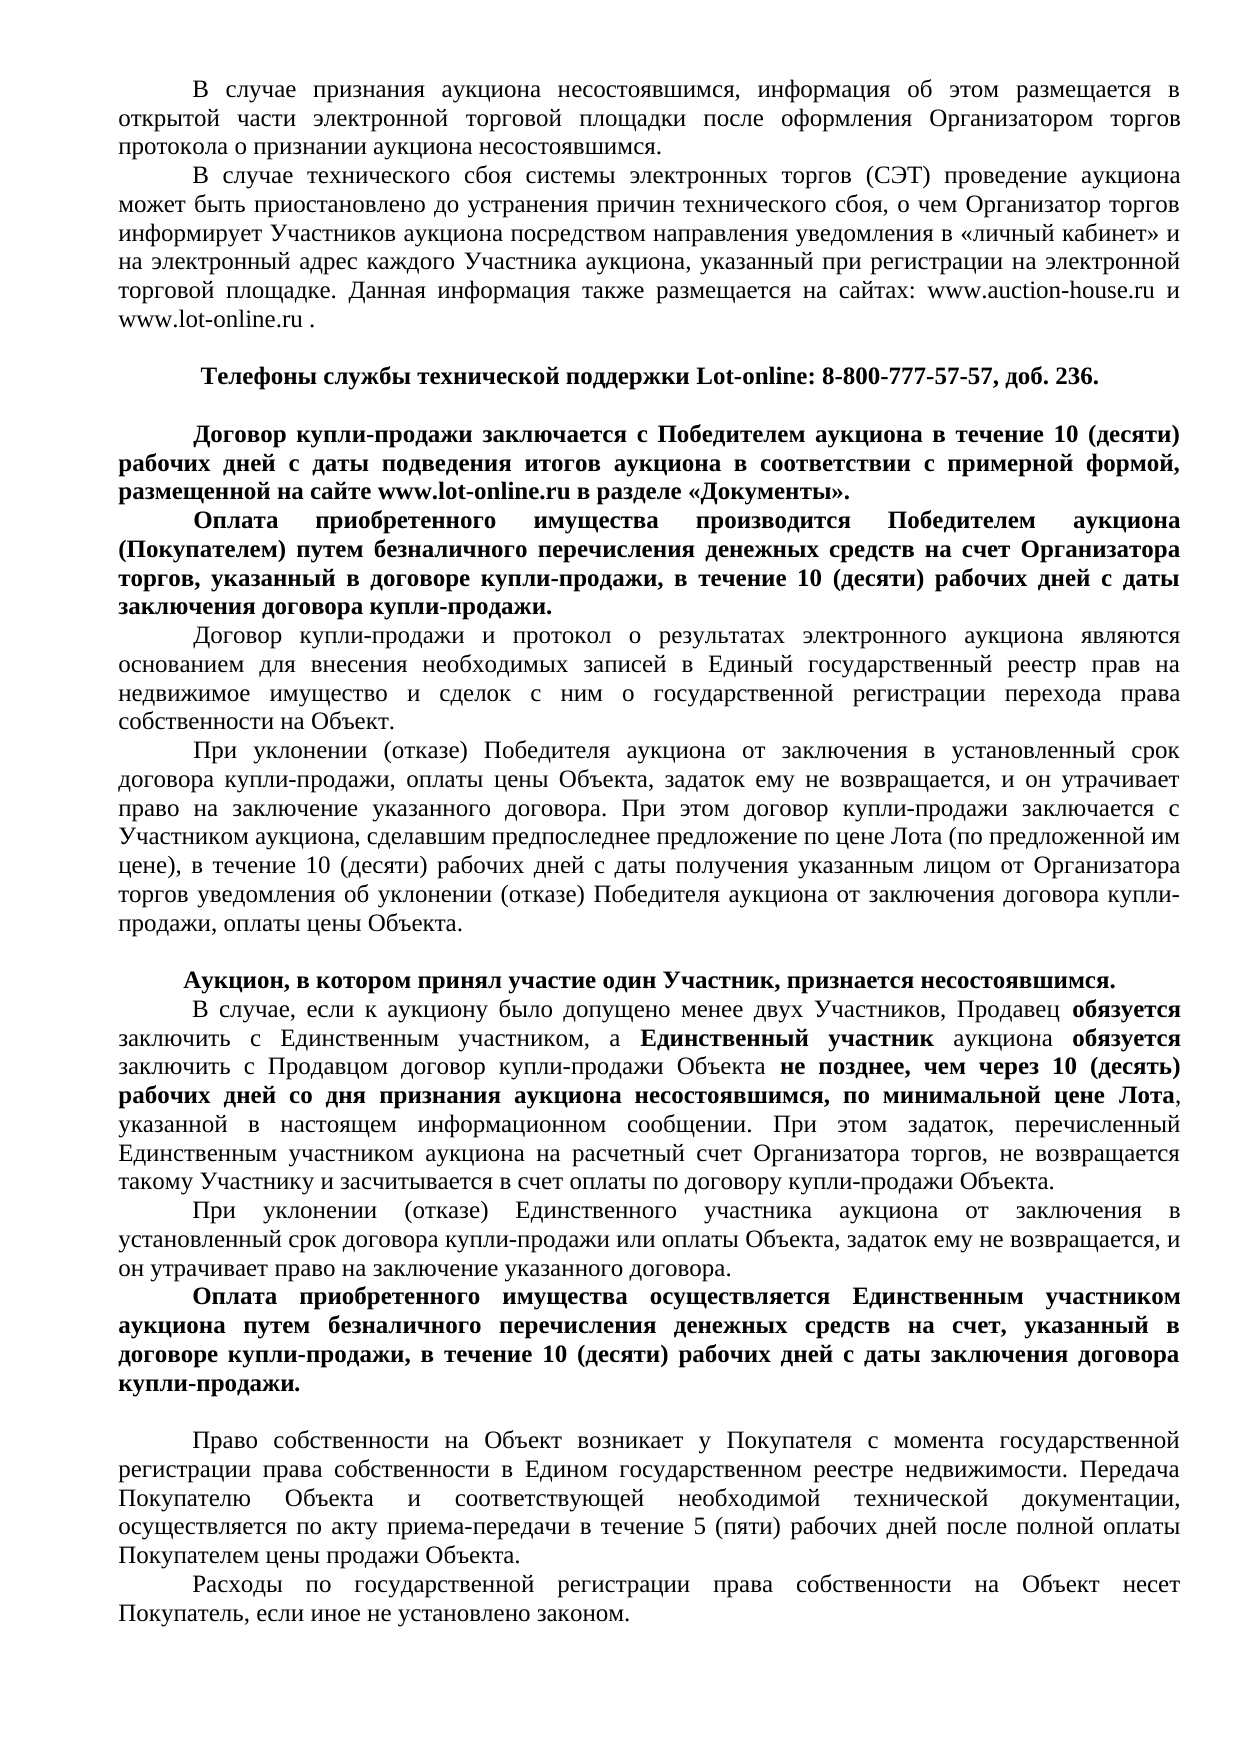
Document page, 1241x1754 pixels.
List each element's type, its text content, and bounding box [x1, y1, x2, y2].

text В случае технического сбоя системы электронных торгов (СЭТ) проведение аукциона может быть приостановлено до устранения причин технического сбоя, о чем Организатор торгов информирует Участников аукциона посредством направления уведомления в «личный кабинет» и на электронный адрес каждого Участника аукциона, указанный при регистрации на электронной торговой площадке. Данная информация также размещается на сайтах: www.auction-house.ru и www.lot-online.ru . [118, 160, 1181, 333]
text Оплата приобретенного имущества осуществляется Единственным участником аукциона путем безналичного перечисления денежных средств на счет, указанный в договоре купли-продажи, в течение 10 (десяти) рабочих дней с даты заключения договора купли-продажи. [118, 1281, 1181, 1396]
text Аукцион, в котором принял участие один Участник, признается несостоявшимся. [118, 965, 1181, 994]
text Телефоны службы технической поддержки Lot-online: 8-800-777-57-57, доб. 236. [118, 361, 1181, 390]
text При уклонении (отказе) Победителя аукциона от заключения в установленный срок договора купли-продажи, оплаты цены Объекта, задаток ему не возвращается, и он утрачивает право на заключение указанного договора. При этом договор купли-продажи заключается с Участником аукциона, сделавшим предпоследнее предложение по цене Лота (по предложенной им цене), в течение 10 (десяти) рабочих дней с даты получения указанным лицом от Организатора торгов уведомления об уклонении (отказе) Победителя аукциона от заключения договора купли-продажи, оплаты цены Объекта. [118, 735, 1181, 936]
text Оплата приобретенного имущества производится Победителем аукциона (Покупателем) путем безналичного перечисления денежных средств на счет Организатора торгов, указанный в договоре купли-продажи, в течение 10 (десяти) рабочих дней с даты заключения договора купли-продажи. [118, 505, 1181, 620]
text В случае, если к аукциону было допущено менее двух Участников, Продавец обязуется заключить с Единственным участником, а Единственный участник аукциона обязуется заключить с Продавцом договор купли-продажи Объекта не позднее, чем через 10 (десять) рабочих дней со дня признания аукциона несостоявшимся, по минимальной цене Лота, указанной в настоящем информационном сообщении. При этом задаток, перечисленный Единственным участником аукциона на расчетный счет Организатора торгов, не возвращается такому Участнику и засчитывается в счет оплаты по договору купли-продажи Объекта. [118, 994, 1181, 1195]
text При уклонении (отказе) Единственного участника аукциона от заключения в установленный срок договора купли-продажи или оплаты Объекта, задаток ему не возвращается, и он утрачивает право на заключение указанного договора. [118, 1195, 1181, 1281]
text Расходы по государственной регистрации права собственности на Объект несет Покупатель, если иное не установлено законом. [118, 1569, 1181, 1626]
text Договор купли-продажи заключается с Победителем аукциона в течение 10 (десяти) рабочих дней с даты подведения итогов аукциона в соответствии с примерной формой, размещенной на сайте www.lot-online.ru в разделе «Документы». [118, 419, 1181, 505]
text В случае признания аукциона несостоявшимся, информация об этом размещается в открытой части электронной торговой площадки после оформления Организатором торгов протокола о признании аукциона несостоявшимся. [118, 74, 1181, 160]
text Договор купли-продажи и протокол о результатах электронного аукциона являются основанием для внесения необходимых записей в Единый государственный реестр прав на недвижимое имущество и сделок с ним о государственной регистрации перехода права собственности на Объект. [118, 620, 1181, 735]
text Право собственности на Объект возникает у Покупателя с момента государственной регистрации права собственности в Едином государственном реестре недвижимости. Передача Покупателю Объекта и соответствующей необходимой технической документации, осуществляется по акту приема-передачи в течение 5 (пяти) рабочих дней после полной оплаты Покупателем цены продажи Объекта. [118, 1425, 1181, 1569]
